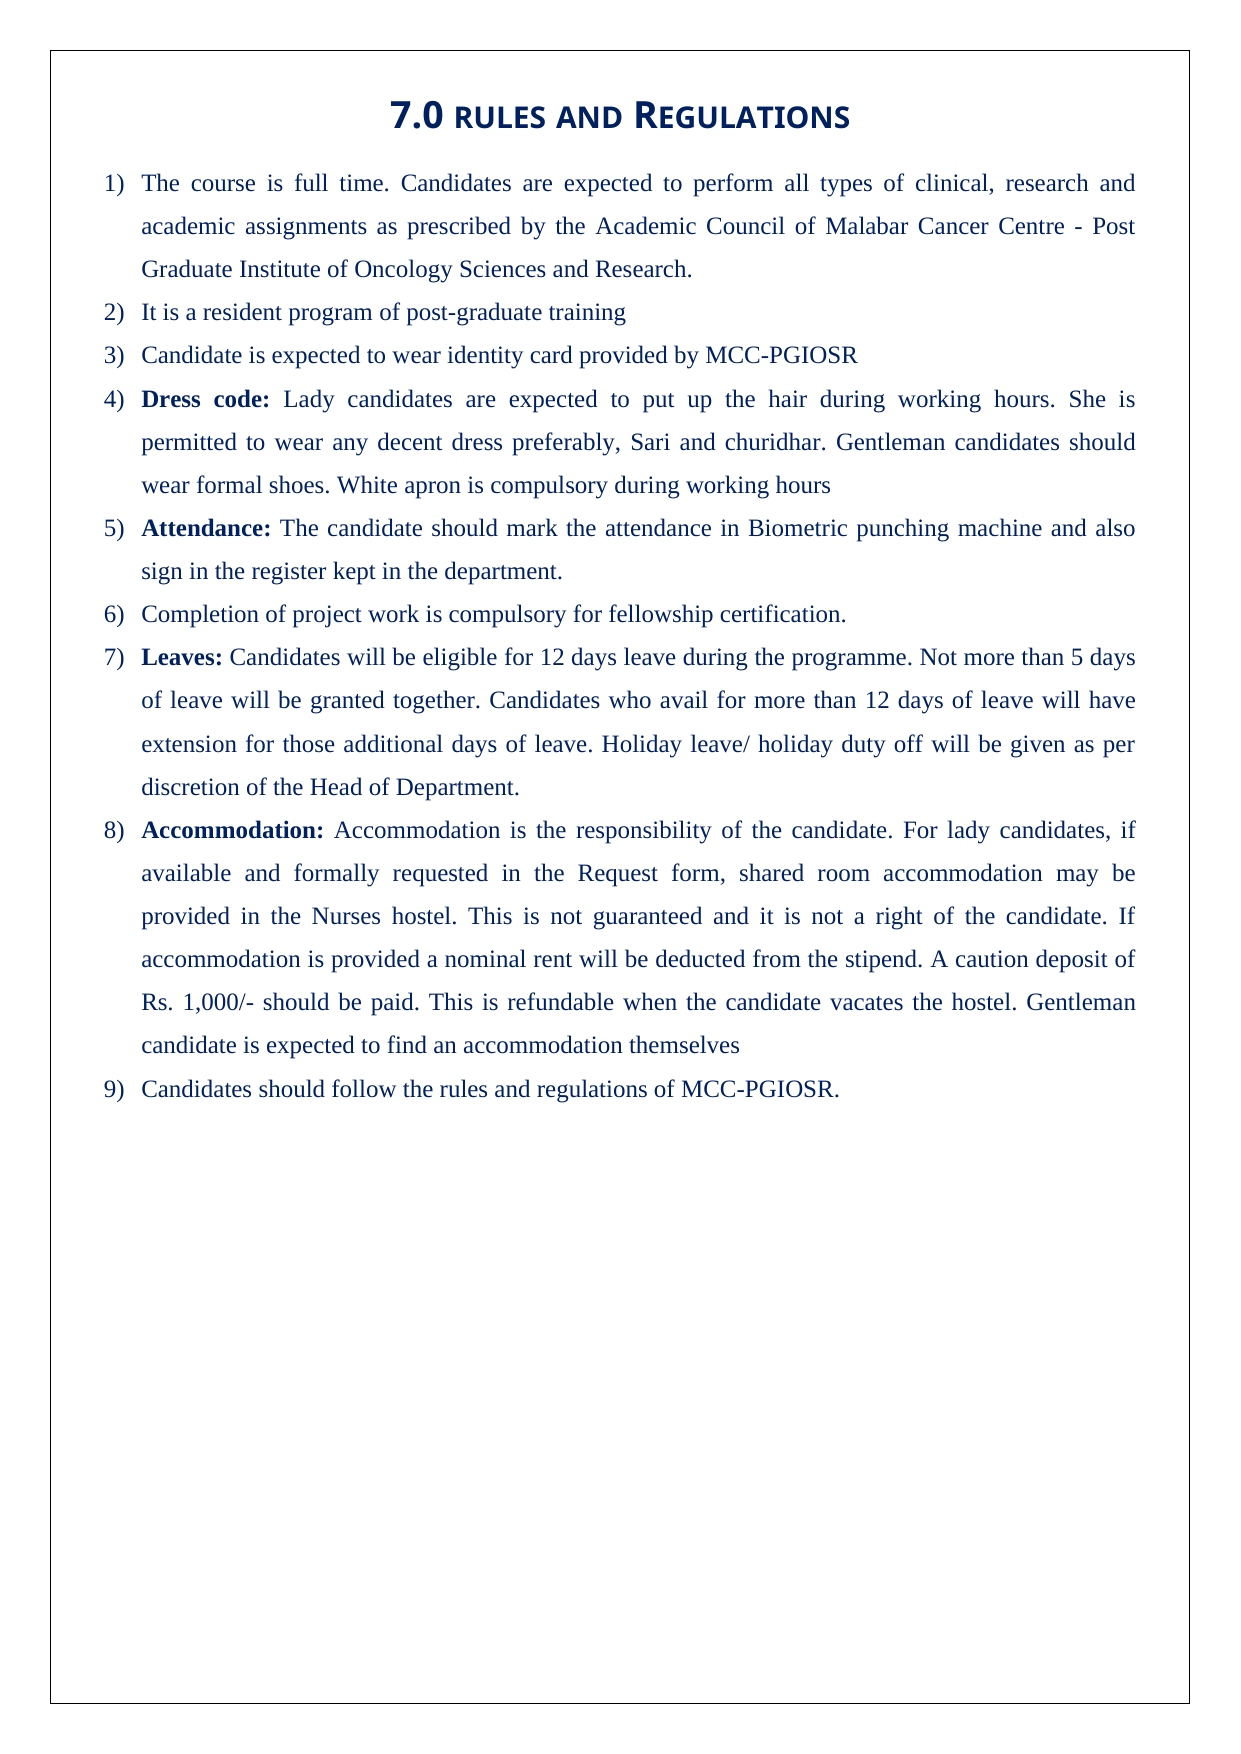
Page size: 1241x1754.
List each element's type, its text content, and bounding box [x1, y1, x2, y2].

list Leaves: Candidates will be eligible for 12 days leave during the programme. Not more than 5 days of leave will be granted together. Candidates who avail for more than 12 days of leave will have extension for those additional days of leave. Holiday leave/ holiday duty off will be given as per discretion of the Head of Department. [103, 642, 1137, 801]
list Attendance: The candidate should mark the attendance in Biometric punching machine and also sign in the register kept in the department. [103, 513, 1137, 585]
list Candidates should follow the rules and regulations of MCC-PGIOSR. [103, 1074, 1137, 1102]
list Accommodation: Accommodation is the responsibility of the candidate. For lady candidates, if available and formally requested in the Request form, shared room accommodation may be provided in the Nurses hostel. This is not guaranteed and it is not a right of the candidate. If accommodation is provided a nominal rent will be deducted from the stipend. A caution deposit of Rs. 1,000/- should be paid. This is refundable when the candidate vacates the hostel. Gentleman candidate is expected to find an accommodation themselves [103, 815, 1137, 1059]
list Dress code: Lady candidates are expected to put up the hair during working hours. She is permitted to wear any decent dress preferably, Sari and churidhar. Gentleman candidates should wear formal shoes. White apron is compulsory during working hours [103, 384, 1137, 499]
text 7.0 rules and Regulations [103, 89, 1137, 140]
list It is a resident program of post-graduate training [103, 297, 1137, 326]
list Completion of project work is compulsory for fellowship certification. [103, 599, 1137, 628]
list The course is full time. Candidates are expected to perform all types of clinical, research and academic assignments as prescribed by the Academic Council of Malabar Cancer Centre - Post Graduate Institute of Oncology Sciences and Research. [103, 168, 1137, 283]
list Candidate is expected to wear identity card provided by MCC-PGIOSR [103, 341, 1137, 369]
